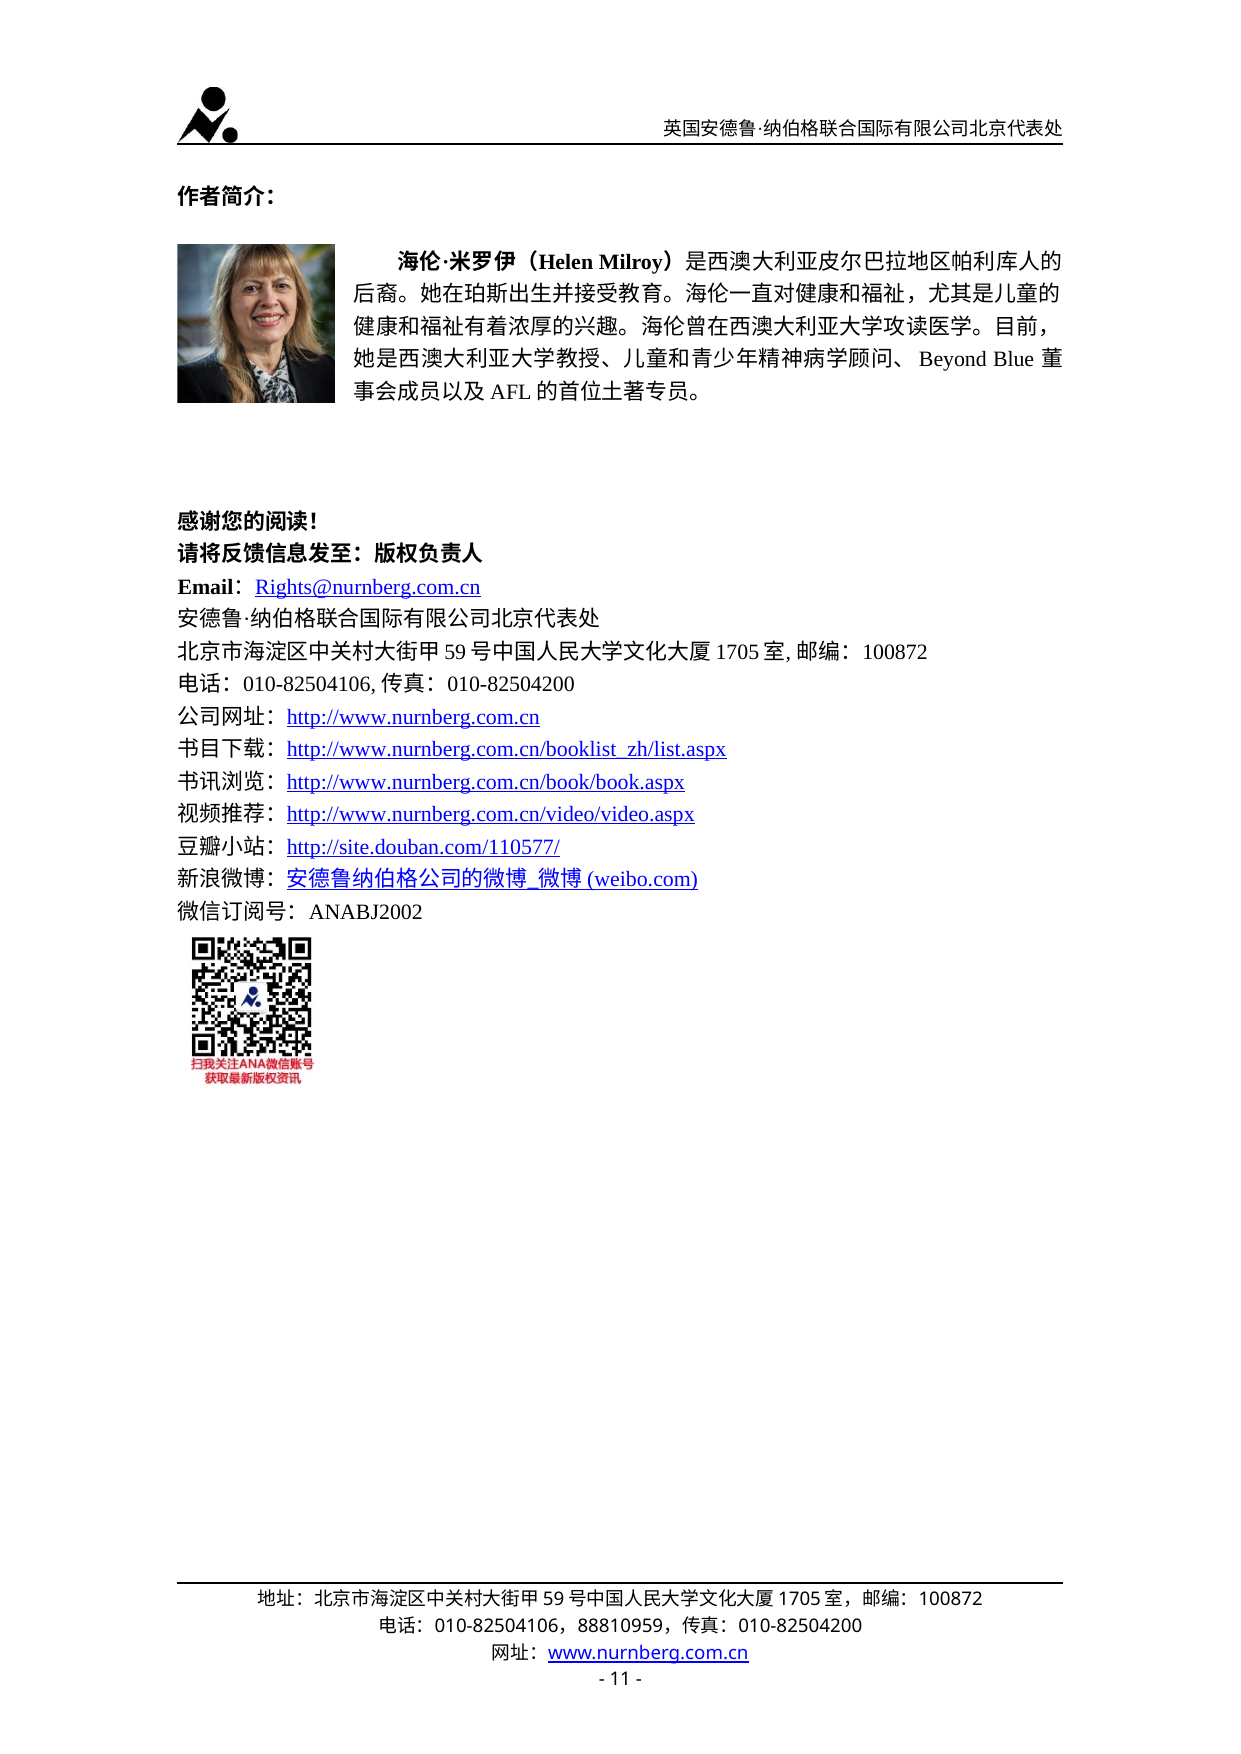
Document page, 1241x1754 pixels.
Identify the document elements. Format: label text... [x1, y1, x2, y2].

text 海伦·米罗伊（Helen Milroy）是西澳大利亚皮尔巴拉地区帕利库人的后裔。她在珀斯出生并接受教育。海伦一直对健康和福祉，尤其是儿童的健康和福祉有着浓厚的兴趣。海伦曾在西澳大利亚大学攻读医学。目前，她是西澳大利亚大学教授、儿童和青少年精神病学顾问、Beyond Blue 董事会成员以及 AFL 的首位土著专员。 [177, 243, 1063, 406]
text 安德鲁·纳伯格联合国际有限公司北京代表处 [177, 601, 1063, 633]
text Email：Rights@nurnberg.com.cn [177, 568, 1063, 601]
text 新浪微博：安德鲁纳伯格公司的微博_微博 (weibo.com) [177, 861, 1063, 893]
text 感谢您的阅读！ [177, 503, 1063, 536]
text 请将反馈信息发至：版权负责人 [177, 536, 1063, 568]
text 书讯浏览：http://www.nurnberg.com.cn/book/book.aspx [177, 763, 1063, 796]
text 微信订阅号：ANABJ2002 [177, 893, 1063, 926]
picture [177, 926, 325, 1088]
text 视频推荐：http://www.nurnberg.com.cn/video/video.aspx [177, 796, 1063, 828]
text 电话：010-82504106, 传真：010-82504200 [177, 666, 1063, 698]
text 豆瓣小站：http://site.douban.com/110577/ [177, 828, 1063, 861]
text 公司网址：http://www.nurnberg.com.cn [177, 698, 1063, 731]
text 北京市海淀区中关村大街甲59号中国人民大学文化大厦1705室, 邮编：100872 [177, 633, 1063, 666]
text 作者简介： [177, 178, 1063, 211]
picture [177, 87, 238, 143]
picture [177, 244, 335, 403]
text 书目下载：http://www.nurnberg.com.cn/booklist_zh/list.aspx [177, 731, 1063, 763]
